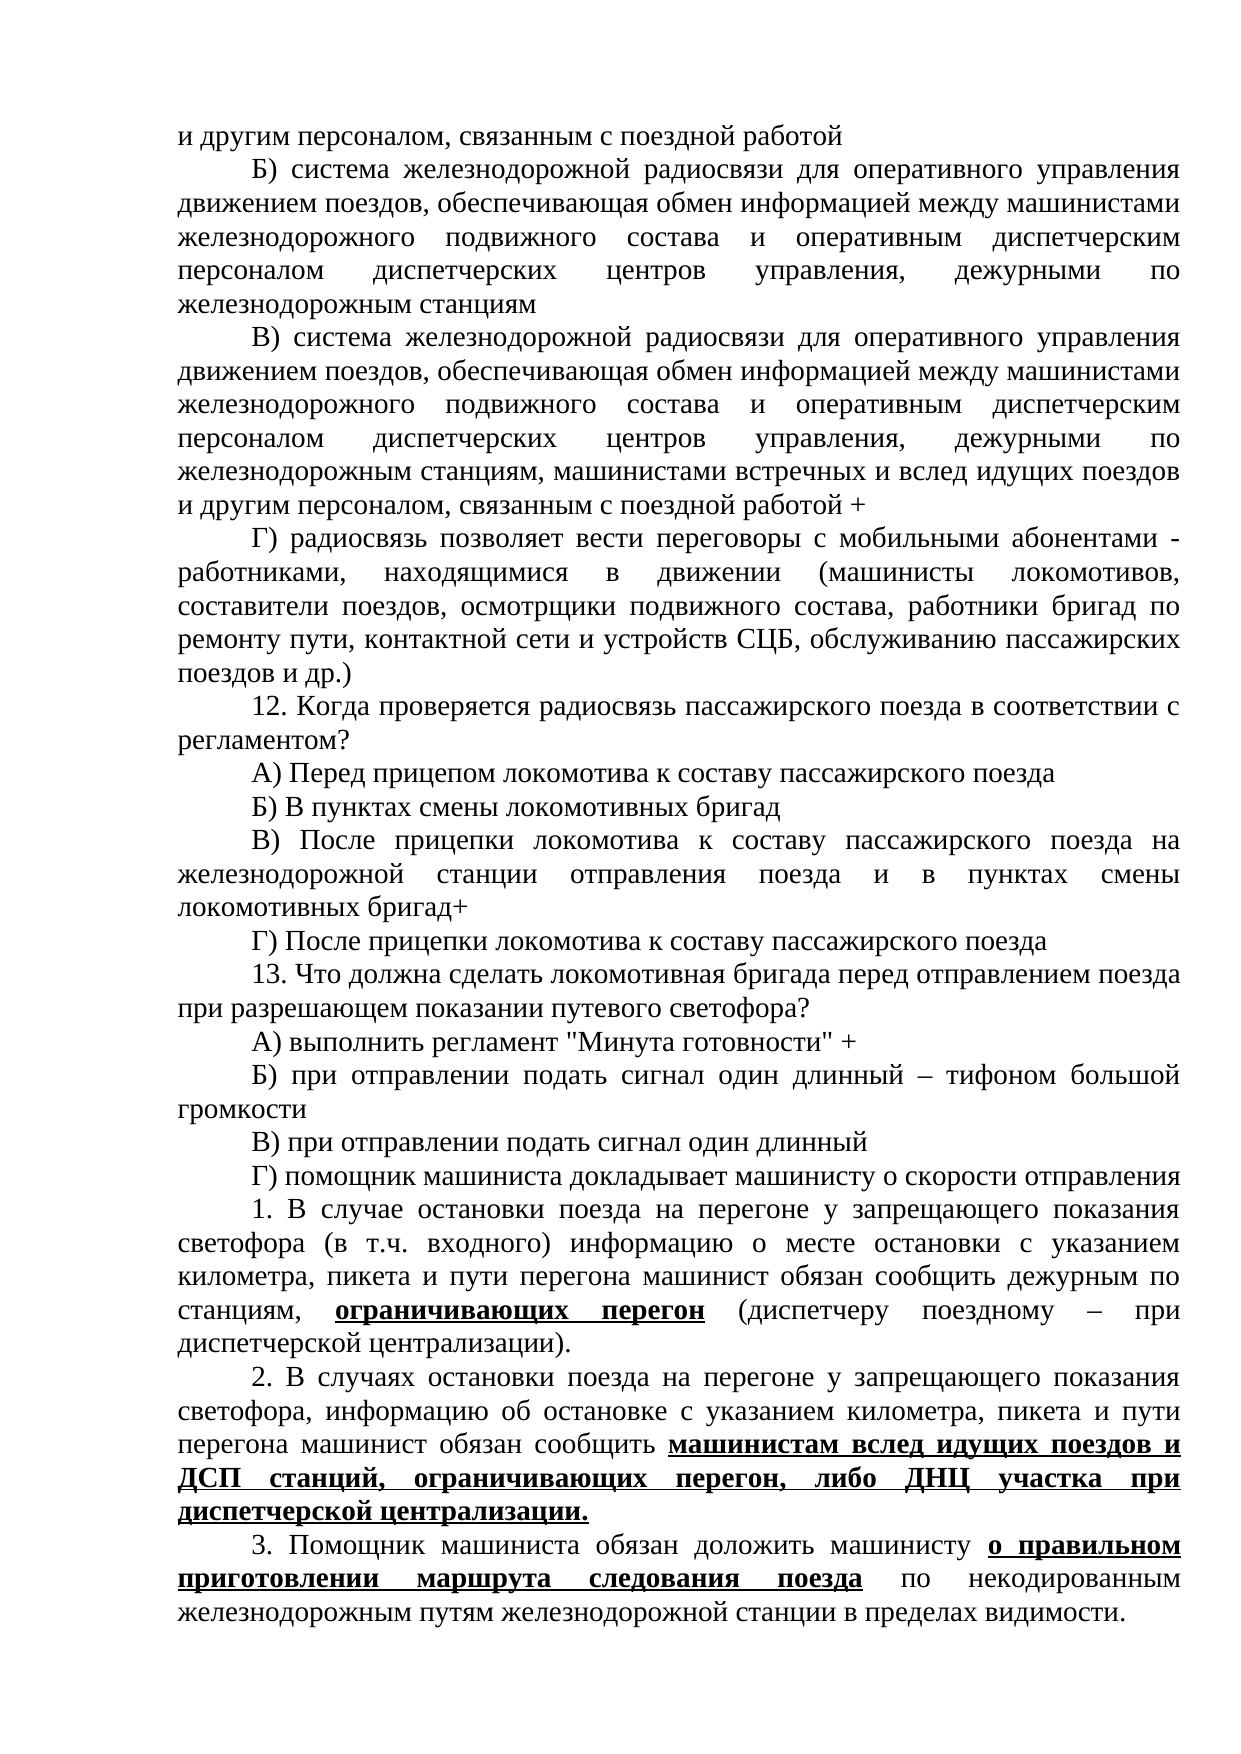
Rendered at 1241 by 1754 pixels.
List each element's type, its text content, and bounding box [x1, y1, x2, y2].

text Б) при отправлении подать сигнал один длинный – тифоном большой громкости [177, 1057, 1181, 1124]
text В) система железнодорожной радиосвязи для оперативного управления движением поездов, обеспечивающая обмен информацией между машинистами железнодорожного подвижного состава и оперативным диспетчерским персоналом диспетчерских центров управления, дежурными по железнодорожным станциям, машинистами встречных и вслед идущих поездов и другим персоналом, связанным с поездной работой + [177, 319, 1181, 521]
text 2. В случаях остановки поезда на перегоне у запрещающего показания светофора, информацию об остановке с указанием километра, пикета и пути перегона машинист обязан сообщить машинистам вслед идущих поездов и ДСП станций, ограничивающих перегон, либо ДНЦ участка при диспетчерской централизации. [177, 1359, 1181, 1489]
text 3. Помощник машиниста обязан доложить машинисту о правильном приготовлении маршрута следования поезда по некодированным железнодорожным путям железнодорожной станции в пределах видимости. [177, 1527, 1181, 1627]
text Г) радиосвязь позволяет вести переговоры с мобильными абонентами - работниками, находящимися в движении (машинисты локомотивов, составители поездов, осмотрщики подвижного состава, работники бригад по ремонту пути, контактной сети и устройств СЦБ, обслуживанию пассажирских поездов и др.) [177, 521, 1181, 688]
text Г) После прицепки локомотива к составу пассажирского поезда [177, 923, 1181, 957]
text Б) В пунктах смены локомотивных бригад [177, 789, 1181, 822]
text 13. Что должна сделать локомотивная бригада перед отправлением поезда при разрешающем показании путевого светофора? [177, 957, 1181, 1024]
text 2. В случаях остановки поезда на перегоне у запрещающего показания светофора, информацию об остановке с указанием километра, пикета и пути перегона машинист обязан сообщить машинистам вслед идущих поездов и ДСП станций, ограничивающих перегон, либо ДНЦ участка при диспетчерской централизации. [177, 1490, 1181, 1527]
text 12. Когда проверяется радиосвязь пассажирского поезда в соответствии с регламентом? [177, 688, 1181, 755]
text А) выполнить регламент "Минута готовности" + [177, 1024, 1181, 1057]
text 1. В случае остановки поезда на перегоне у запрещающего показания светофора (в т.ч. входного) информацию о месте остановки с указанием километра, пикета и пути перегона машинист обязан сообщить дежурным по станциям, ограничивающих перегон (диспетчеру поездному – при диспетчерской централизации). [177, 1191, 1181, 1359]
text Г) помощник машиниста докладывает машинисту о скорости отправления [177, 1158, 1181, 1191]
text В) при отправлении подать сигнал один длинный [177, 1124, 1181, 1158]
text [177, 118, 1181, 152]
text В) После прицепки локомотива к составу пассажирского поезда на железнодорожной станции отправления поезда и в пунктах смены локомотивных бригад+ [177, 822, 1181, 923]
text А) Перед прицепом локомотива к составу пассажирского поезда [177, 755, 1181, 789]
text Б) система железнодорожной радиосвязи для оперативного управления движением поездов, обеспечивающая обмен информацией между машинистами железнодорожного подвижного состава и оперативным диспетчерским персоналом диспетчерских центров управления, дежурными по железнодорожным станциям [177, 152, 1181, 319]
